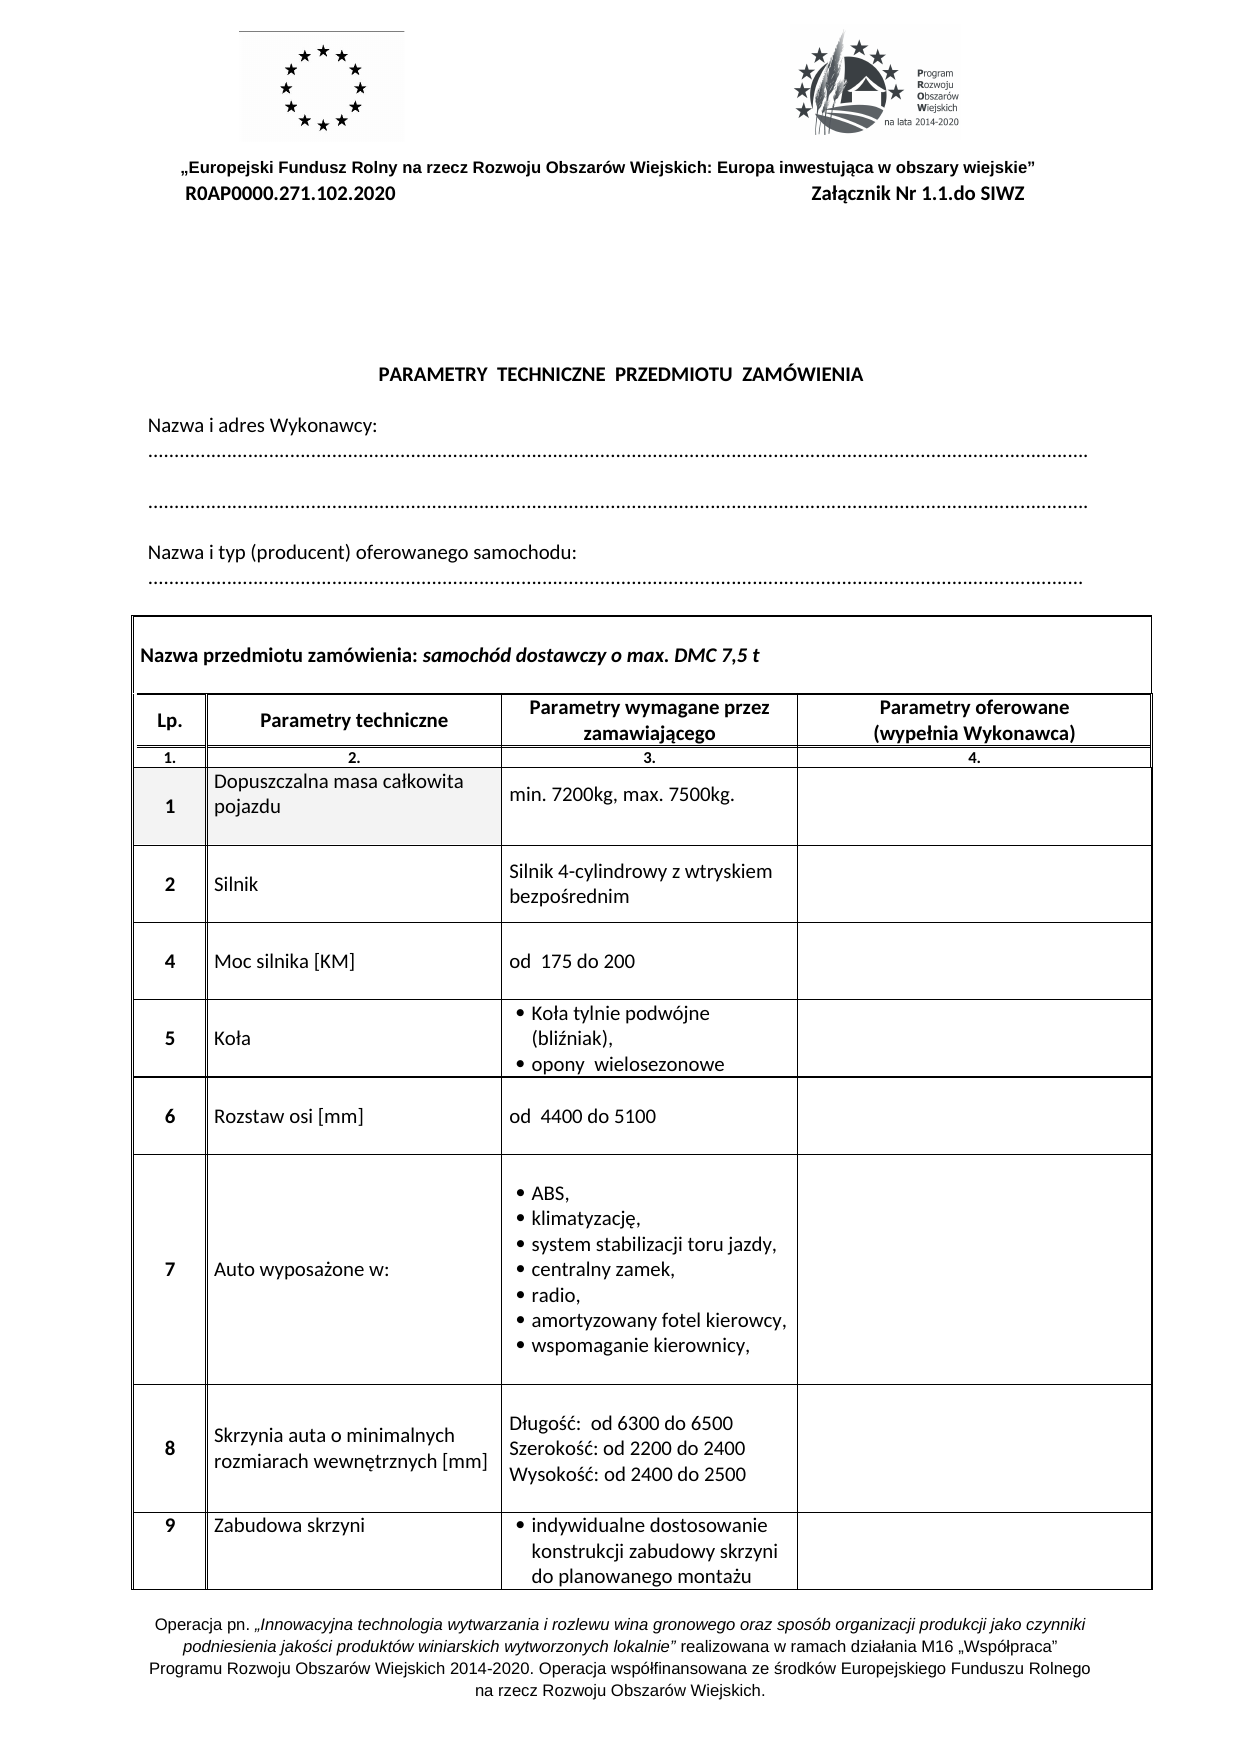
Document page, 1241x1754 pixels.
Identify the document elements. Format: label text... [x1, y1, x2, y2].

text PARAMETRY TECHNICZNE PRZEDMIOTU ZAMÓWIENIA [369, 361, 1093, 386]
table_cell [798, 1513, 1151, 1589]
table_cell Parametry oferowane (wypełnia Wykonawca) [798, 695, 1150, 745]
table_cell Koła tylnie podwójne (bliźniak), opony wielosezonowe [502, 1000, 797, 1076]
table_cell Silnik 4-cylindrowy z wtryskiem bezpośrednim [502, 846, 797, 922]
table_cell Parametry techniczne [208, 695, 501, 745]
table_cell [798, 768, 1151, 844]
table_cell 2. [208, 748, 501, 767]
table_header Nazwa przedmiotu zamówienia: samochód dostawczy o max. DMC 7,5 t [134, 617, 1151, 693]
picture [789, 24, 962, 140]
text ................................................................................................................................................................................... [148, 488, 1093, 513]
table_cell ABS, klimatyzację, system stabilizacji toru jazdy, centralny zamek, radio, amortyzowany fotel kierowcy, wspomaganie kierownicy, [502, 1155, 797, 1383]
table_cell 7 [134, 1155, 205, 1383]
table_cell 2 [134, 846, 205, 922]
text R0AP0000.271.102.2020 Załącznik Nr 1.1.do SIWZ [185, 180, 1093, 206]
table_cell Koła [208, 1000, 501, 1076]
table_cell Auto wyposażone w: [208, 1155, 501, 1383]
picture [238, 31, 405, 142]
table_cell Silnik [208, 846, 501, 922]
table_cell 3. [502, 748, 797, 767]
table_cell Parametry wymagane przez zamawiającego [502, 695, 797, 745]
table_cell 8 [134, 1385, 205, 1512]
table_cell Rozstaw osi [mm] [208, 1078, 501, 1154]
table_cell Dopuszczalna masa całkowita pojazdu [208, 768, 501, 844]
table_cell od 4400 do 5100 [502, 1078, 797, 1154]
table_cell 1 [134, 768, 205, 844]
table_cell min. 7200kg, max. 7500kg. [502, 768, 797, 844]
table_cell Lp. [134, 693, 205, 745]
table_cell [798, 1000, 1151, 1076]
table_cell Moc silnika [KM] [208, 923, 501, 999]
table_cell Zabudowa skrzyni [208, 1513, 501, 1589]
table_cell 4 [134, 923, 205, 999]
text Nazwa i adres Wykonawcy: [148, 412, 1093, 437]
table_cell Skrzynia auta o minimalnych rozmiarach wewnętrznych [mm] [208, 1385, 501, 1512]
text .................................................................................................................................................................................. [148, 564, 1093, 590]
table_cell 4. [798, 748, 1150, 767]
text ................................................................................................................................................................................... [148, 437, 1093, 463]
table_cell 5 [134, 1000, 205, 1076]
table_cell [798, 1385, 1151, 1512]
table_cell 6 [134, 1078, 205, 1154]
table_cell [798, 846, 1151, 922]
table_cell [798, 923, 1151, 999]
table_cell [798, 1078, 1151, 1154]
table_cell Długość: od 6300 do 6500 Szerokość: od 2200 do 2400 Wysokość: od 2400 do 2500 [502, 1385, 797, 1512]
table_cell 9 [134, 1513, 205, 1589]
table_cell [798, 1155, 1151, 1383]
table_cell 1. [134, 745, 205, 767]
table_cell od 175 do 200 [502, 923, 797, 999]
text Nazwa i typ (producent) oferowanego samochodu: [148, 539, 1093, 564]
